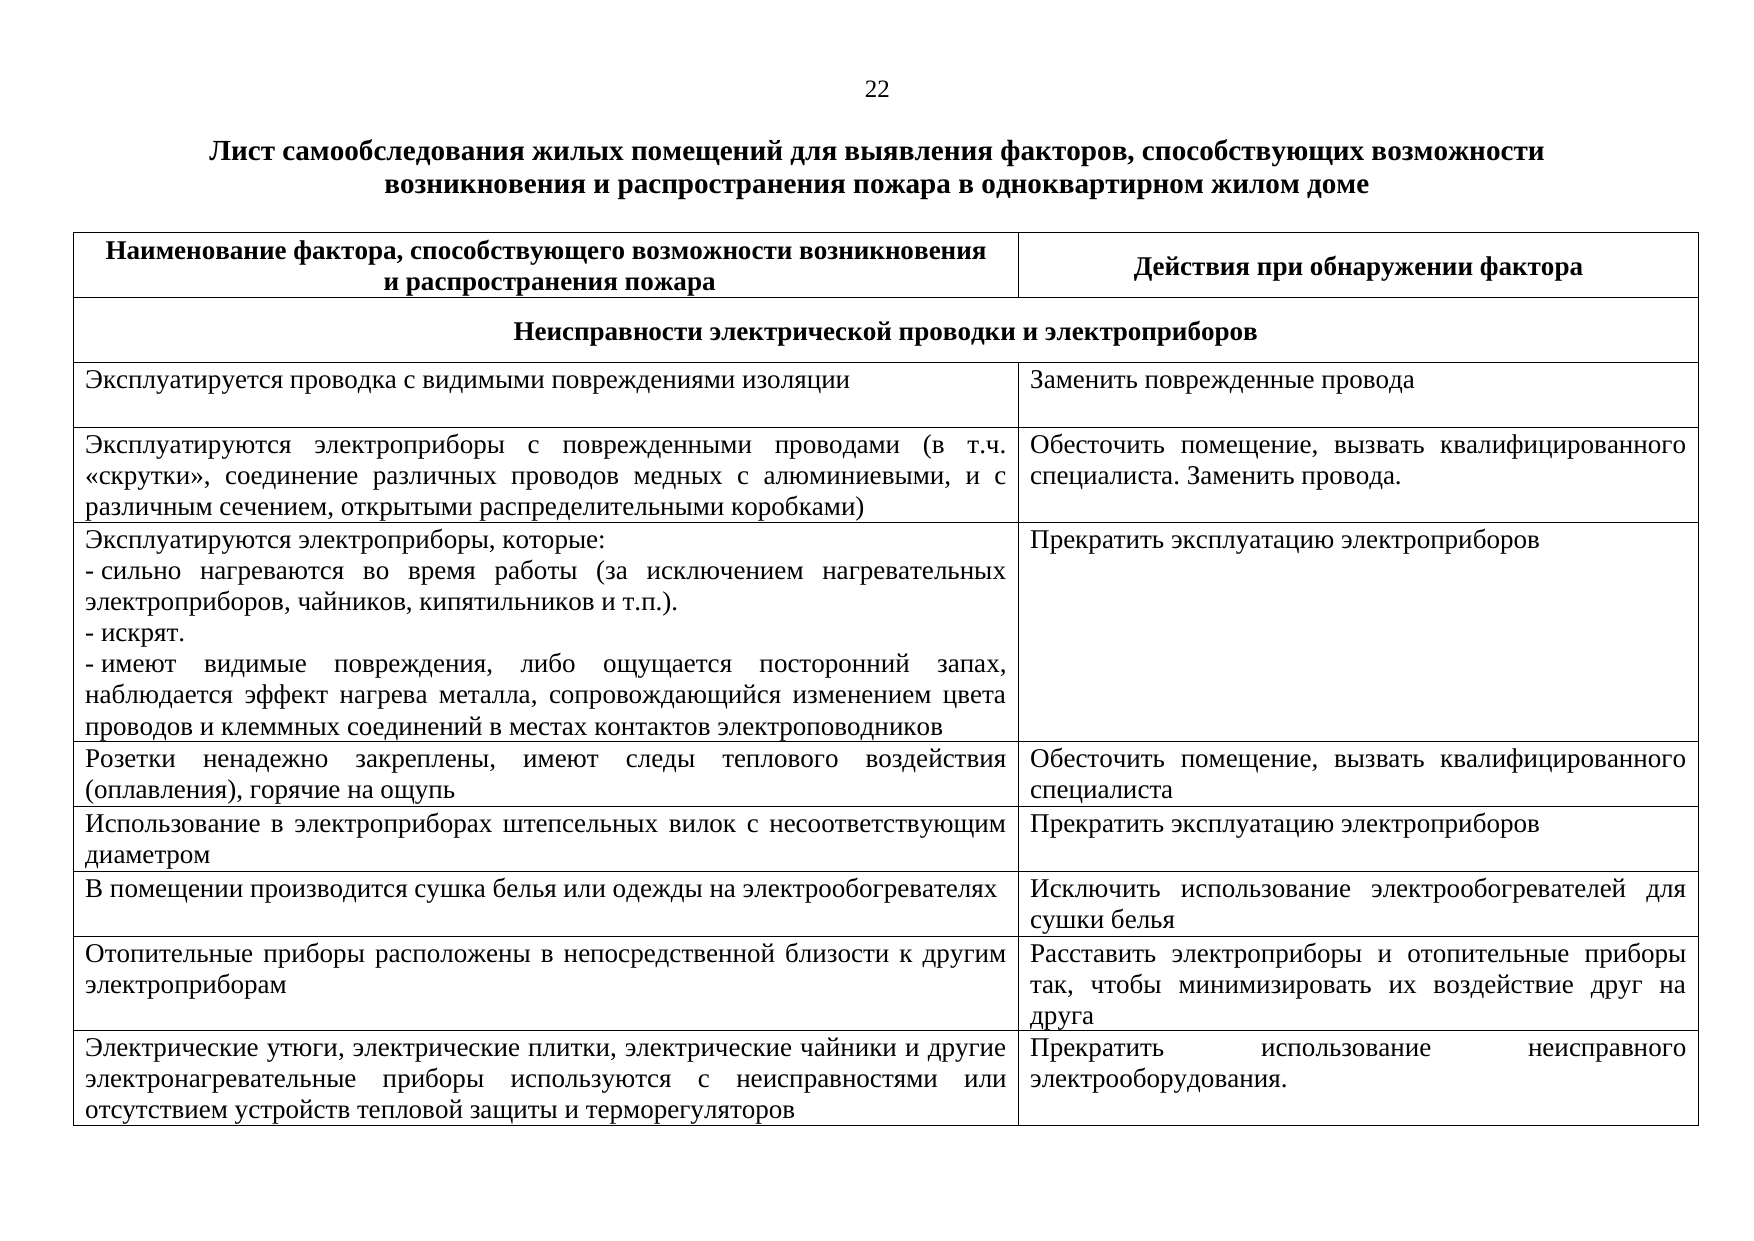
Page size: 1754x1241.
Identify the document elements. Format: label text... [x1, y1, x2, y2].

table_cell Исключить использование электрообогревателей для сушки белья [1019, 872, 1698, 936]
table_cell Обесточить помещение, вызвать квалифицированного специалиста [1019, 742, 1698, 806]
table_cell Розетки ненадежно закреплены, имеют следы теплового воздействия (оплавления), горячие на ощупь [74, 742, 1018, 806]
table_cell Электрические утюги, электрические плитки, электрические чайники и другие электронагревательные приборы используются с неисправностями или отсутствием устройств тепловой защиты и терморегуляторов [74, 1031, 1018, 1125]
table_header Действия при обнаружении фактора [1019, 233, 1698, 297]
text Лист самообследования жилых помещений для выявления факторов, способствующих возможности возникновения и распространения пожара в одноквартирном жилом доме [118, 133, 1636, 200]
table_cell Расставить электроприборы и отопительные приборы так, чтобы минимизировать их воздействие друг на друга [1019, 937, 1698, 1030]
table_cell Неисправности электрической проводки и электроприборов [74, 298, 1698, 362]
table_cell Эксплуатируются электроприборы с поврежденными проводами (в т.ч. «скрутки», соединение различных проводов медных с алюминиевыми, и с различным сечением, открытыми распределительными коробками) [74, 428, 1018, 522]
table_cell Эксплуатируется проводка с видимыми повреждениями изоляции [74, 363, 1018, 427]
table_cell Обесточить помещение, вызвать квалифицированного специалиста. Заменить провода. [1019, 428, 1698, 522]
table_cell В помещении производится сушка белья или одежды на электрообогревателях [74, 872, 1018, 936]
table_header Наименование фактора, способствующего возможности возникновения и распространения пожара [74, 233, 1018, 297]
table_cell Прекратить эксплуатацию электроприборов [1019, 807, 1698, 871]
table_cell Эксплуатируются электроприборы, которые: - сильно нагреваются во время работы (за исключением нагревательных электроприборов, чайников, кипятильников и т.п.). - искрят. - имеют видимые повреждения, либо ощущается посторонний запах, наблюдается эффект нагрева металла, сопровождающийся изменением цвета проводов и клеммных соединений в местах контактов электроповодников [74, 523, 1018, 741]
table_cell Прекратить использование неисправного электрооборудования. [1019, 1031, 1698, 1125]
table_cell Использование в электроприборах штепсельных вилок с несоответствующим диаметром [74, 807, 1018, 871]
table_cell Прекратить эксплуатацию электроприборов [1019, 523, 1698, 741]
table_cell Заменить поврежденные провода [1019, 363, 1698, 427]
table_cell Отопительные приборы расположены в непосредственной близости к другим электроприборам [74, 937, 1018, 1030]
